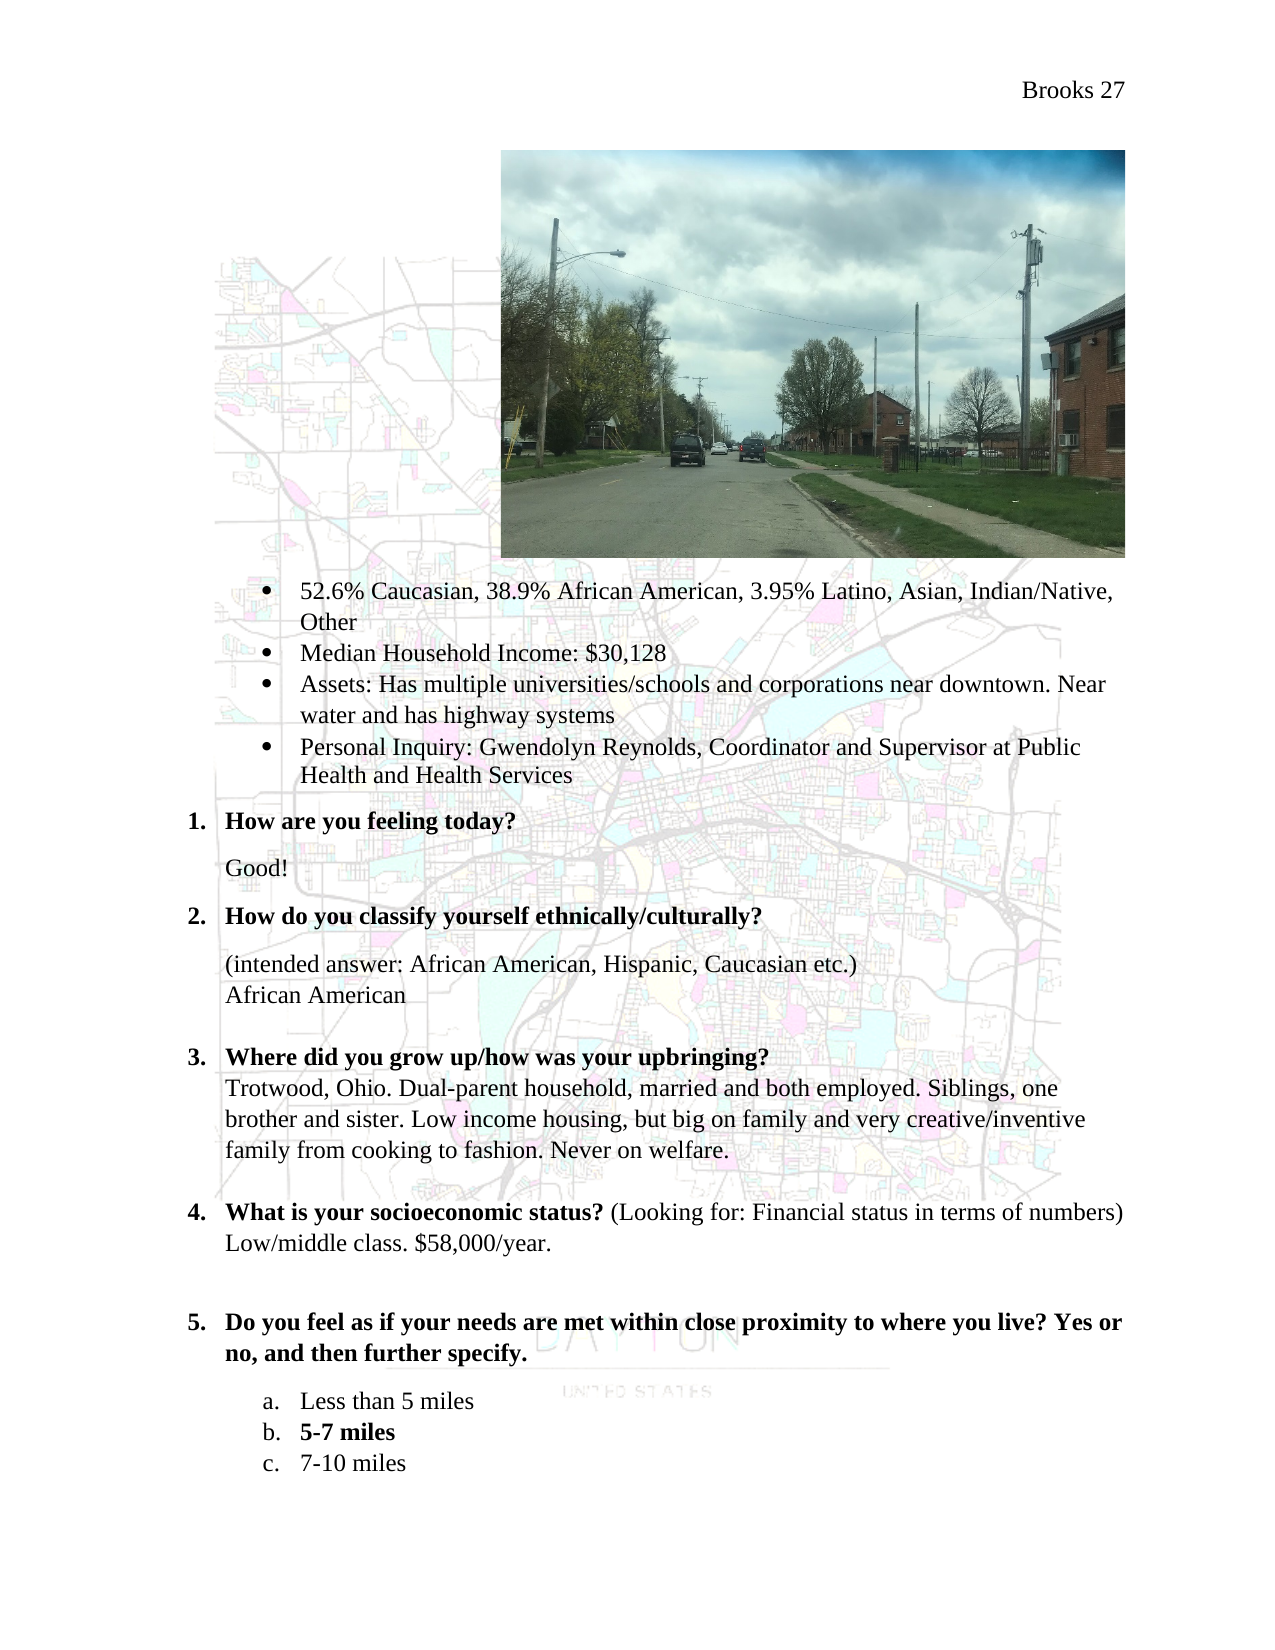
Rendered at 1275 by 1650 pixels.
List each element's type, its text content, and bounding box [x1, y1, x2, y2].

list Personal Inquiry: Gwendolyn Reynolds, Coordinator and Supervisor at Public Health and Health Services [262, 732, 1125, 789]
text (intended answer: African American, Hispanic, Caucasian etc.) [225, 949, 1125, 978]
list Less than 5 miles [262, 1386, 1125, 1414]
list 7-10 miles [262, 1448, 1125, 1477]
list What is your socioeconomic status? (Looking for: Financial status in terms of numbers) [187, 1197, 1125, 1226]
list 5-7 miles [262, 1417, 1125, 1446]
picture [500, 150, 1125, 558]
list Where did you grow up/how was your upbringing? [187, 1042, 1125, 1071]
text African American [225, 980, 1125, 1009]
list 52.6% Caucasian, 38.9% African American, 3.95% Latino, Asian, Indian/Native, Other [262, 576, 1125, 636]
text Good! [225, 853, 1125, 882]
list Median Household Income: $30,128 [262, 638, 1125, 667]
text Low/middle class. $58,000/year. [225, 1228, 1125, 1257]
list How are you feeling today? [187, 806, 1125, 834]
text Trotwood, Ohio. Dual-parent household, married and both employed. Siblings, one brother and sister. Low income housing, but big on family and very creative/inventive family from cooking to fashion. Never on welfare. [225, 1073, 1125, 1164]
list Do you feel as if your needs are met within close proximity to where you live? Yes or no, and then further specify. [187, 1307, 1125, 1367]
list Assets: Has multiple universities/schools and corporations near downtown. Near water and has highway systems [262, 669, 1125, 729]
list How do you classify yourself ethnically/culturally? [187, 901, 1125, 930]
